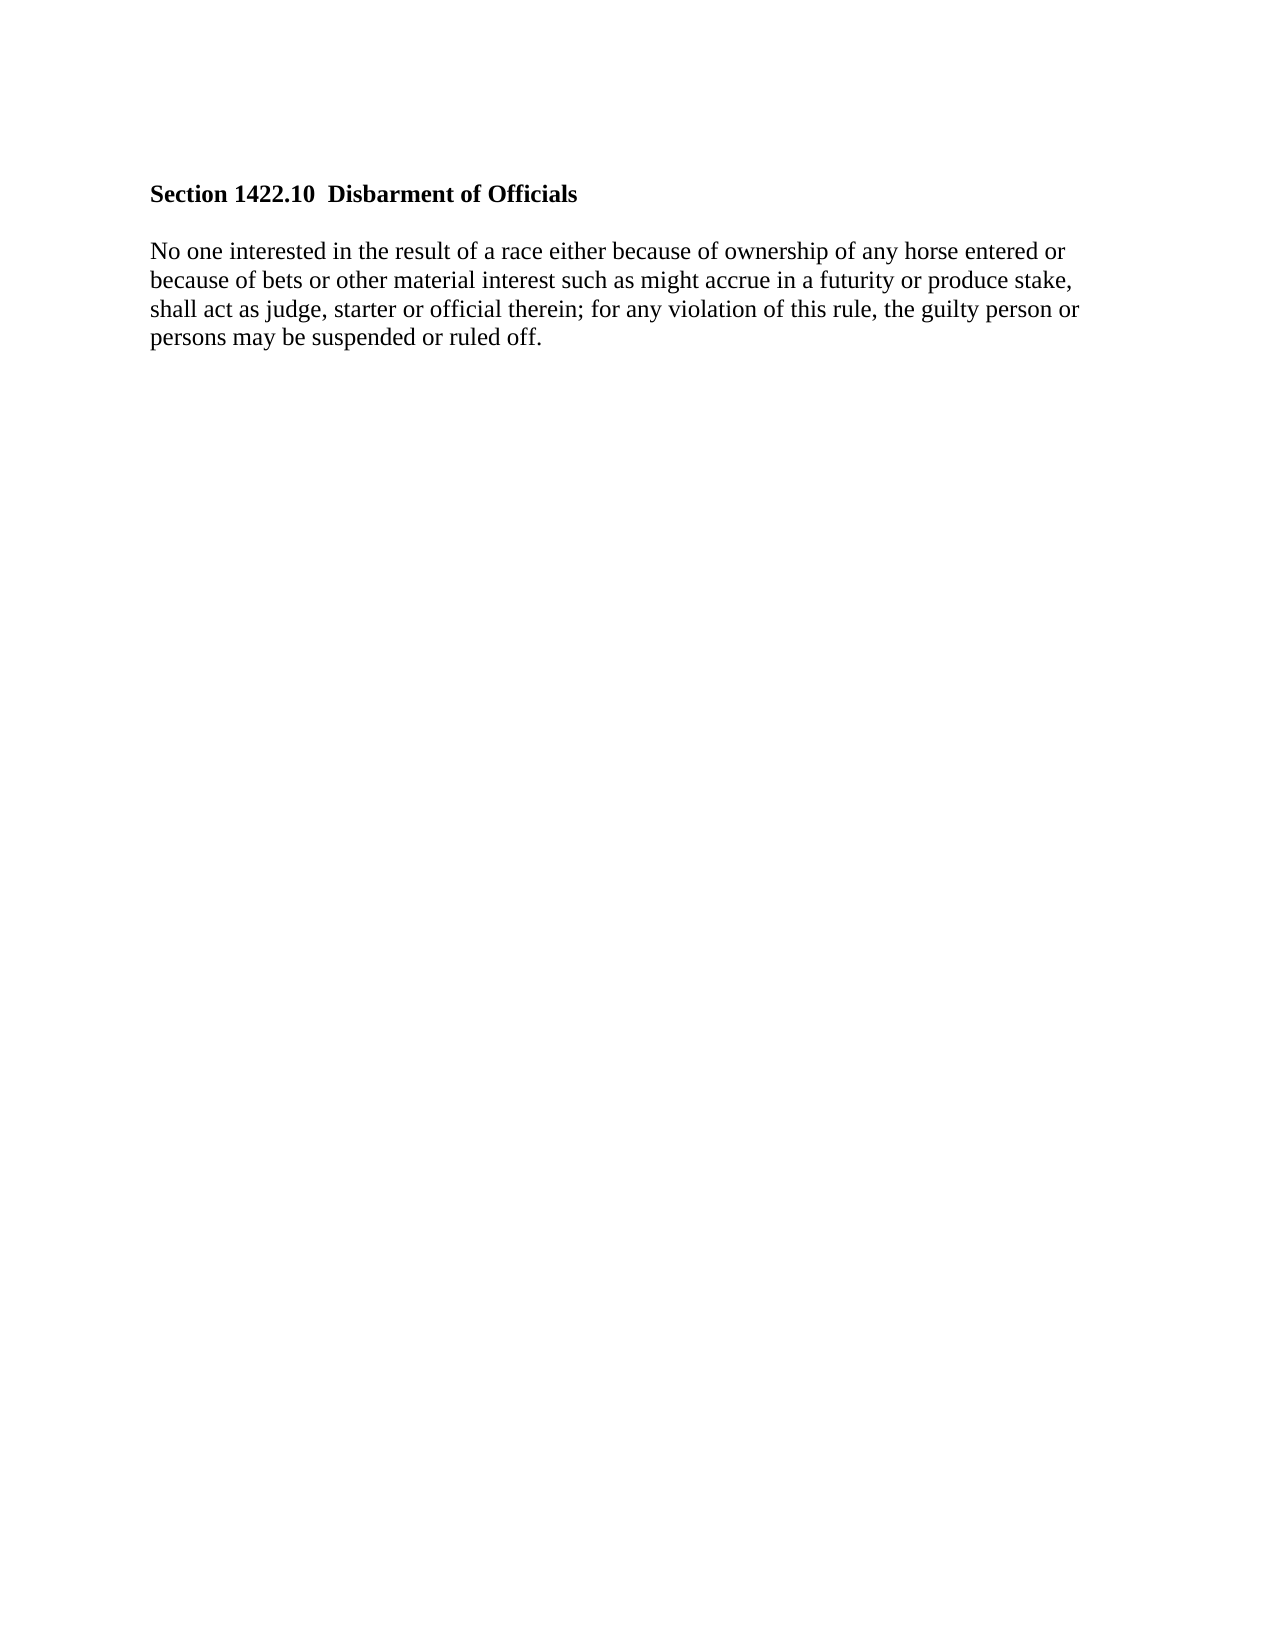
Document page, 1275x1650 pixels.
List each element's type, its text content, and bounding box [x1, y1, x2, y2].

text No one interested in the result of a race either because of ownership of any horse entered or because of bets or other material interest such as might accrue in a futurity or produce stake, shall act as judge, starter or official therein; for any violation of this rule, the guilty person or persons may be suspended or ruled off. [150, 236, 1125, 351]
text Section 1422.10 Disbarment of Officials [150, 179, 1125, 207]
